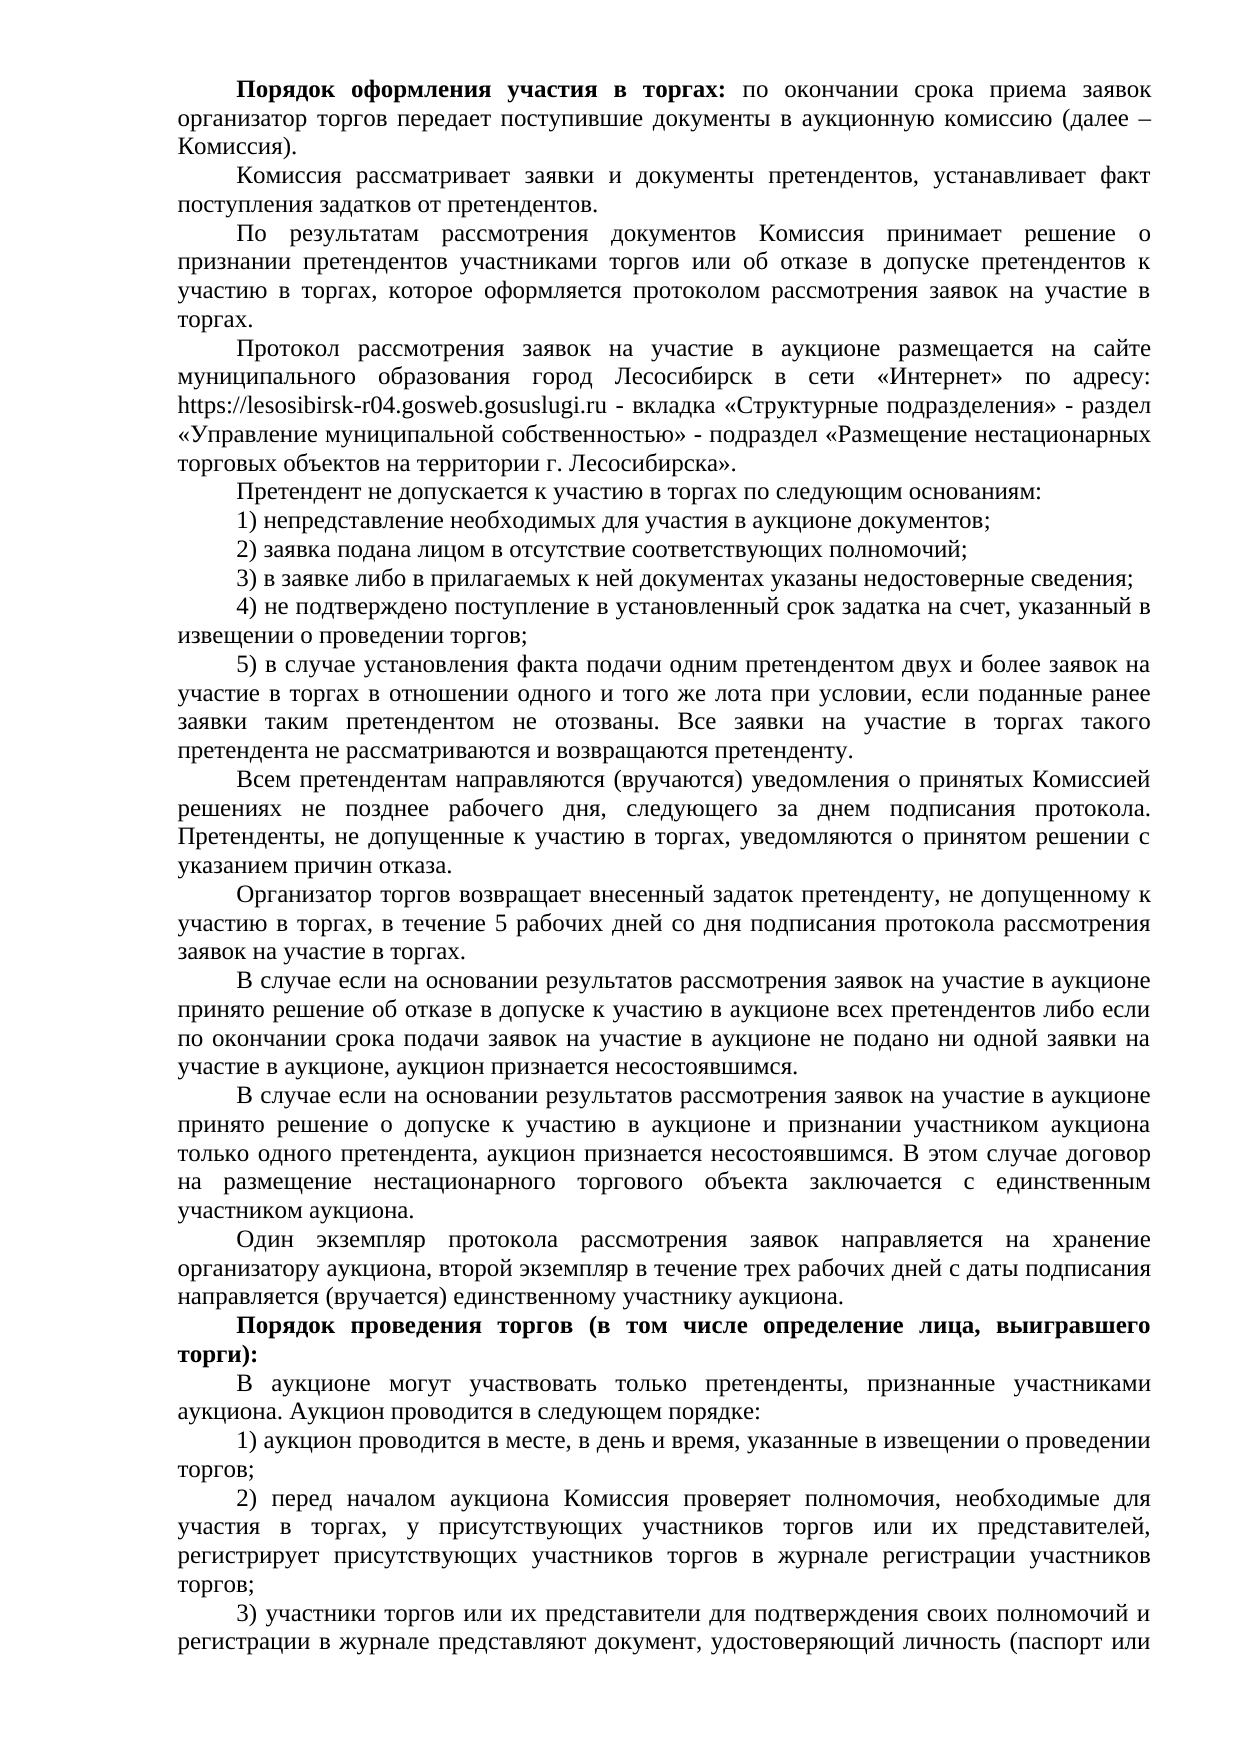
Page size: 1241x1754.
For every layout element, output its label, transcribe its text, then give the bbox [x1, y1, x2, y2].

text 2) перед началом аукциона Комиссия проверяет полномочия, необходимые для участия в торгах, у присутствующих участников торгов или их представителей, регистрирует присутствующих участников торгов в журнале регистрации участников торгов; [177, 1483, 1152, 1598]
text 1) непредставление необходимых для участия в аукционе документов; [177, 505, 1152, 534]
text Порядок оформления участия в торгах: по окончании срока приема заявок организатор торгов передает поступившие документы в аукционную комиссию (далее – Комиссия). [177, 74, 1152, 160]
text Комиссия рассматривает заявки и документы претендентов, устанавливает факт поступления задатков от претендентов. [177, 160, 1152, 218]
text Всем претендентам направляются (вручаются) уведомления о принятых Комиссией решениях не позднее рабочего дня, следующего за днем подписания протокола. Претенденты, не допущенные к участию в торгах, уведомляются о принятом решении с указанием причин отказа. [177, 764, 1152, 879]
text В аукционе могут участвовать только претенденты, признанные участниками аукциона. Аукцион проводится в следующем порядке: [177, 1368, 1152, 1425]
text Протокол рассмотрения заявок на участие в аукционе размещается на сайте муниципального образования город Лесосибирск в сети «Интернет» по адресу: https://lesosibirsk-r04.gosweb.gosuslugi.ru - вкладка «Структурные подразделения» - раздел «Управление муниципальной собственностью» - подраздел «Размещение нестационарных торговых объектов на территории г. Лесосибирска». [177, 333, 1152, 476]
text 1) аукцион проводится в месте, в день и время, указанные в извещении о проведении торгов; [177, 1425, 1152, 1483]
text В случае если на основании результатов рассмотрения заявок на участие в аукционе принято решение об отказе в допуске к участию в аукционе всех претендентов либо если по окончании срока подачи заявок на участие в аукционе не подано ни одной заявки на участие в аукционе, аукцион признается несостоявшимся. [177, 965, 1152, 1080]
text Организатор торгов возвращает внесенный задаток претенденту, не допущенному к участию в торгах, в течение 5 рабочих дней со дня подписания протокола рассмотрения заявок на участие в торгах. [177, 879, 1152, 965]
text Один экземпляр протокола рассмотрения заявок направляется на хранение организатору аукциона, второй экземпляр в течение трех рабочих дней с даты подписания направляется (вручается) единственному участнику аукциона. [177, 1224, 1152, 1310]
text Порядок проведения торгов (в том числе определение лица, выигравшего торги): [177, 1310, 1152, 1368]
text В случае если на основании результатов рассмотрения заявок на участие в аукционе принято решение о допуске к участию в аукционе и признании участником аукциона только одного претендента, аукцион признается несостоявшимся. В этом случае договор на размещение нестационарного торгового объекта заключается с единственным участником аукциона. [177, 1080, 1152, 1224]
text 5) в случае установления факта подачи одним претендентом двух и более заявок на участие в торгах в отношении одного и того же лота при условии, если поданные ранее заявки таким претендентом не отозваны. Все заявки на участие в торгах такого претендента не рассматриваются и возвращаются претенденту. [177, 649, 1152, 764]
text 4) не подтверждено поступление в установленный срок задатка на счет, указанный в извещении о проведении торгов; [177, 591, 1152, 649]
text Претендент не допускается к участию в торгах по следующим основаниям: [177, 476, 1152, 505]
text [177, 1598, 1152, 1655]
text По результатам рассмотрения документов Комиссия принимает решение о признании претендентов участниками торгов или об отказе в допуске претендентов к участию в торгах, которое оформляется протоколом рассмотрения заявок на участие в торгах. [177, 218, 1152, 333]
text 2) заявка подана лицом в отсутствие соответствующих полномочий; [177, 534, 1152, 563]
text 3) в заявке либо в прилагаемых к ней документах указаны недостоверные сведения; [177, 563, 1152, 591]
